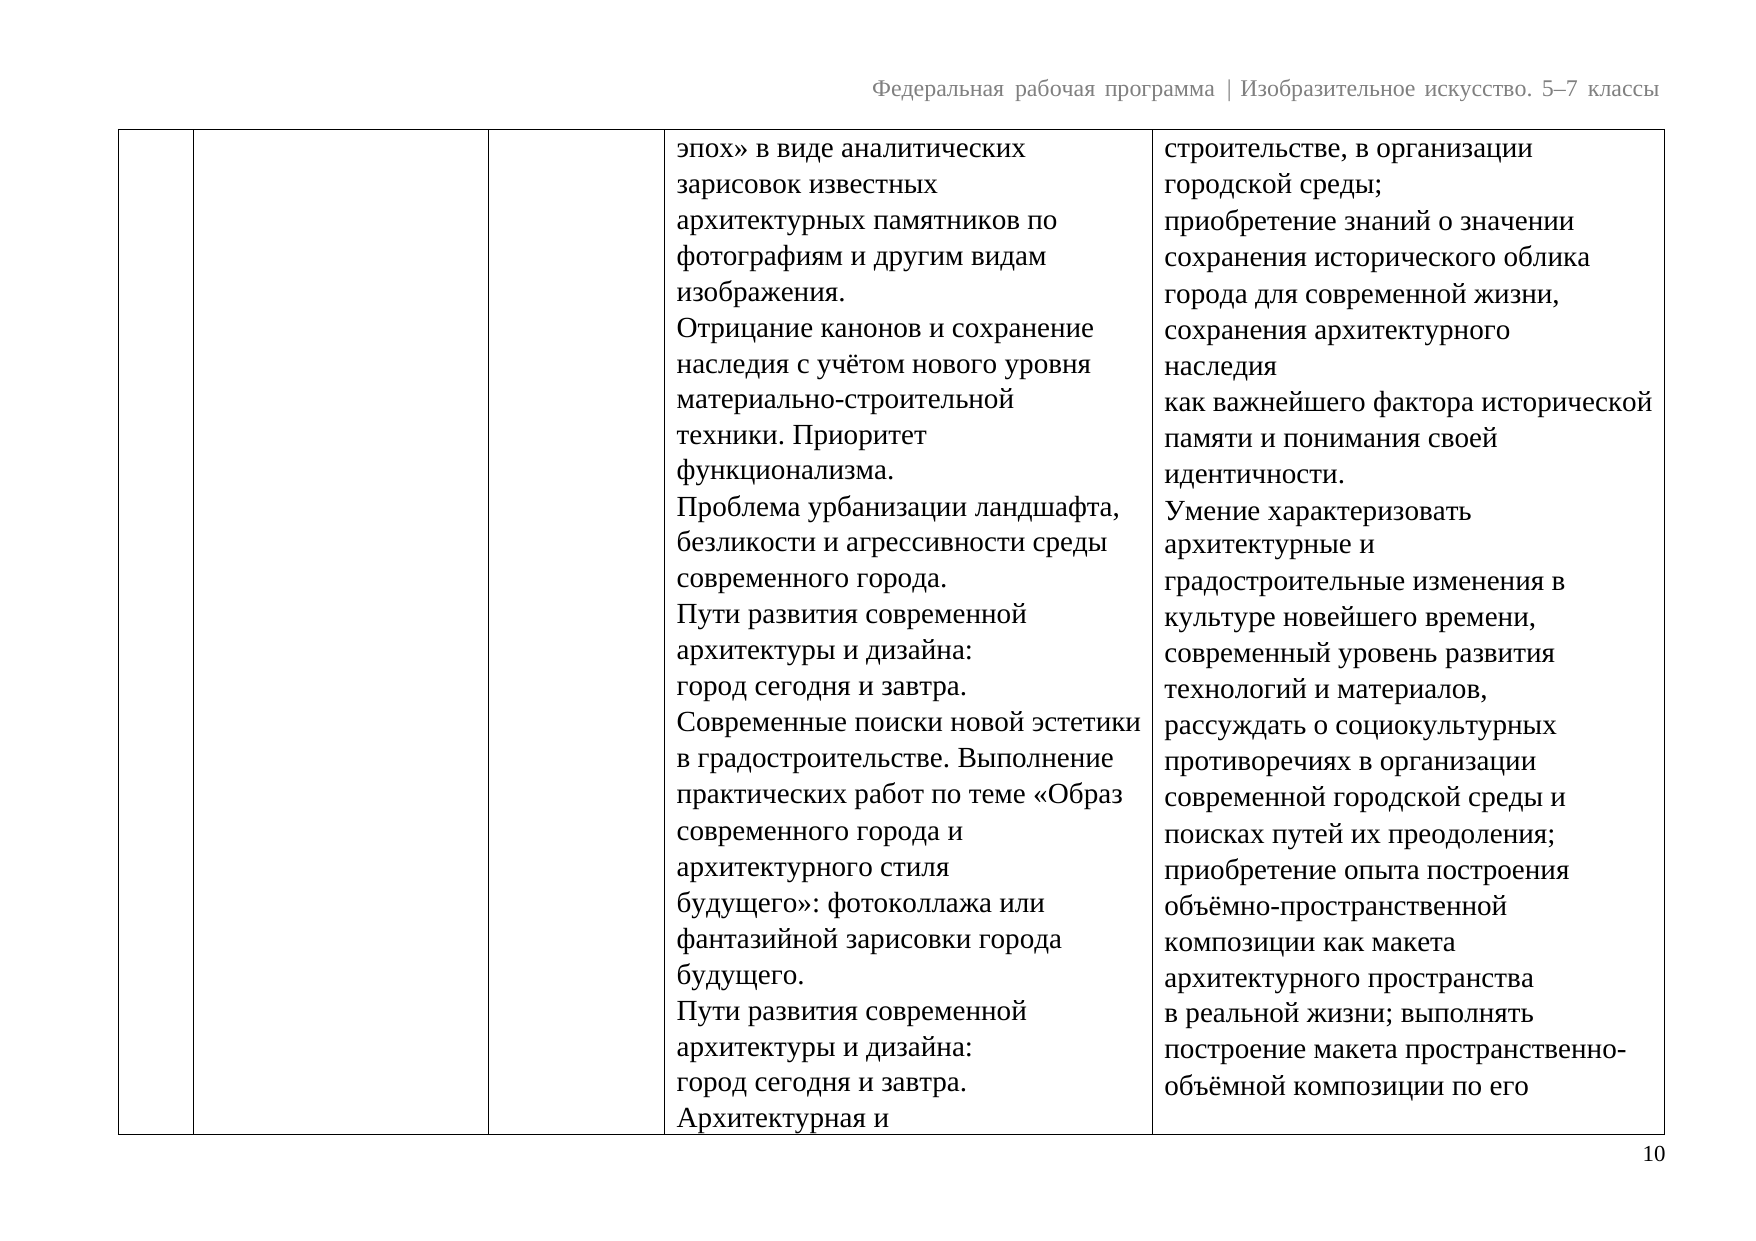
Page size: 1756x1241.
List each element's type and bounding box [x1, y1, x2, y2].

table_header [665, 130, 1152, 1133]
table_header [1153, 130, 1664, 1133]
table_header [194, 130, 488, 1133]
table_header [119, 130, 193, 1133]
table_header [489, 130, 664, 1133]
